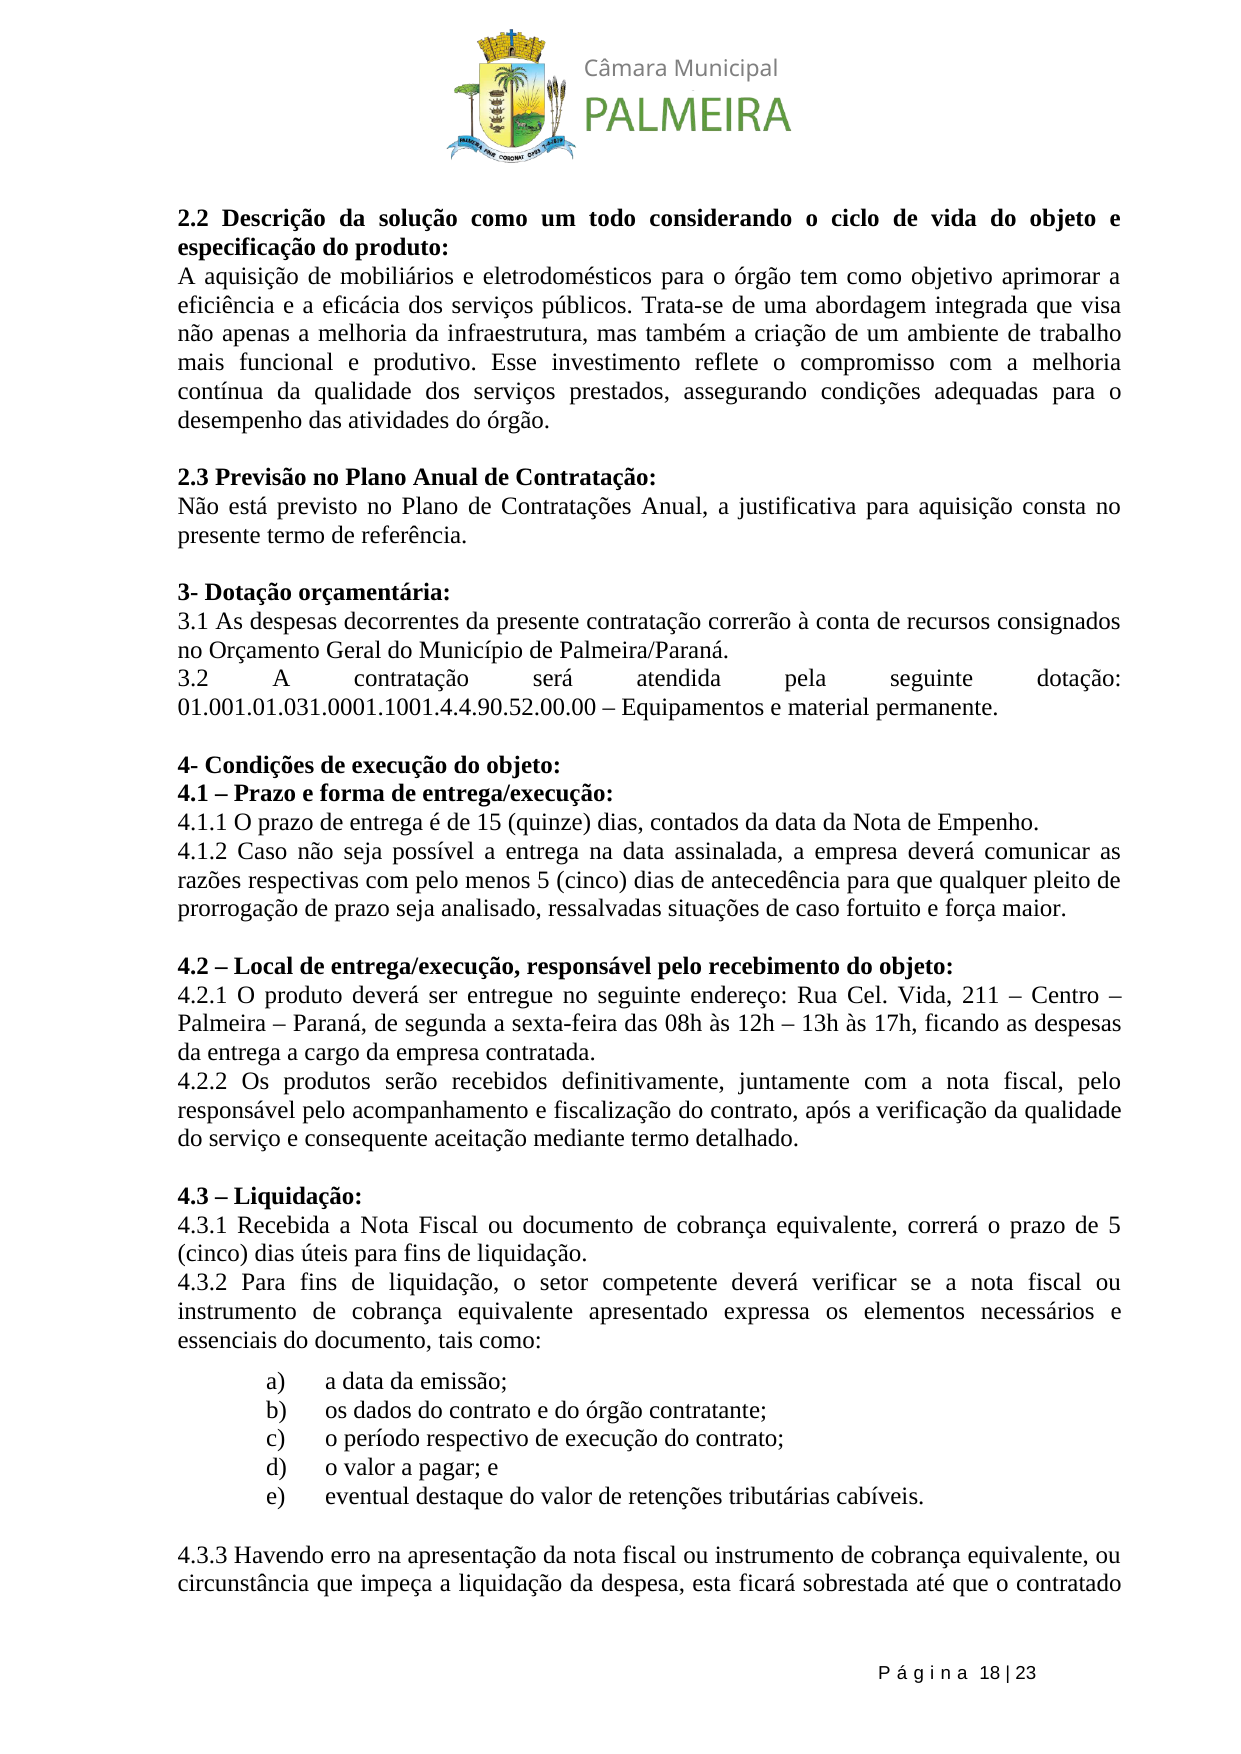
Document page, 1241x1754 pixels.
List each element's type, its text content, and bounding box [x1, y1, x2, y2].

text 4- Condições de execução do objeto: [177, 750, 1122, 778]
list os dados do contrato e do órgão contratante; [266, 1395, 1122, 1423]
list 4.3.2 Para fins de liquidação, o setor competente deverá verificar se a nota fiscal ou instrumento de cobrança equivalente apresentado expressa os elementos necessários e essenciais do documento, tais como: [177, 1267, 1122, 1353]
text A aquisição de mobiliários e eletrodomésticos para o órgão tem como objetivo aprimorar a eficiência e a eficácia dos serviços públicos. Trata-se de uma abordagem integrada que visa não apenas a melhoria da infraestrutura, mas também a criação de um ambiente de trabalho mais funcional e produtivo. Esse investimento reflete o compromisso com a melhoria contínua da qualidade dos serviços prestados, assegurando condições adequadas para o desempenho das atividades do órgão. [177, 261, 1122, 433]
text 4.3 – Liquidação: [177, 1181, 1122, 1210]
text 3.1 As despesas decorrentes da presente contratação correrão à conta de recursos consignados no Orçamento Geral do Município de Palmeira/Paraná. [177, 606, 1122, 663]
list – Local de entrega/execução, responsável pelo recebimento do objeto: [177, 951, 1122, 980]
text Não está previsto no Plano de Contratações Anual, a justificativa para aquisição consta no presente termo de referência. [177, 491, 1122, 548]
list o valor a pagar; e [266, 1452, 1122, 1481]
picture [443, 26, 797, 173]
list 4.2.2 Os produtos serão recebidos definitivamente, juntamente com a nota fiscal, pelo responsável pelo acompanhamento e fiscalização do contrato, após a verificação da qualidade do serviço e consequente aceitação mediante termo detalhado. [177, 1066, 1122, 1152]
list o período respectivo de execução do contrato; [266, 1423, 1122, 1452]
text 4.1.2 Caso não seja possível a entrega na data assinalada, a empresa deverá comunicar as razões respectivas com pelo menos 5 (cinco) dias de antecedência para que qualquer pleito de prorrogação de prazo seja analisado, ressalvadas situações de caso fortuito e força maior. [177, 836, 1122, 922]
list 4.2.1 O produto deverá ser entregue no seguinte endereço: Rua Cel. Vida, 211 – Centro – Palmeira – Paraná, de segunda a sexta-feira das 08h às 12h – 13h às 17h, ficando as despesas da entrega a cargo da empresa contratada. [177, 980, 1122, 1066]
list a data da emissão; [266, 1366, 1122, 1395]
text 4.1 – Prazo e forma de entrega/execução: [177, 778, 1122, 807]
text 2.3 Previsão no Plano Anual de Contratação: [177, 462, 1122, 491]
list eventual destaque do valor de retenções tributárias cabíveis. [266, 1481, 1122, 1510]
list 2.2 Descrição da solução como um todo considerando o ciclo de vida do objeto e especificação do produto: [177, 203, 1122, 261]
text 4.1.1 O prazo de entrega é de 15 (quinze) dias, contados da data da Nota de Empenho. [177, 807, 1122, 836]
text 3- Dotação orçamentária: [177, 577, 1122, 606]
list 4.3.1 Recebida a Nota Fiscal ou documento de cobrança equivalente, correrá o prazo de 5 (cinco) dias úteis para fins de liquidação. [177, 1210, 1122, 1267]
text 3.2 A contratação será atendida pela seguinte dotação: 01.001.01.031.0001.1001.4.4.90.52.00.00 – Equipamentos e material permanente. [177, 663, 1122, 721]
